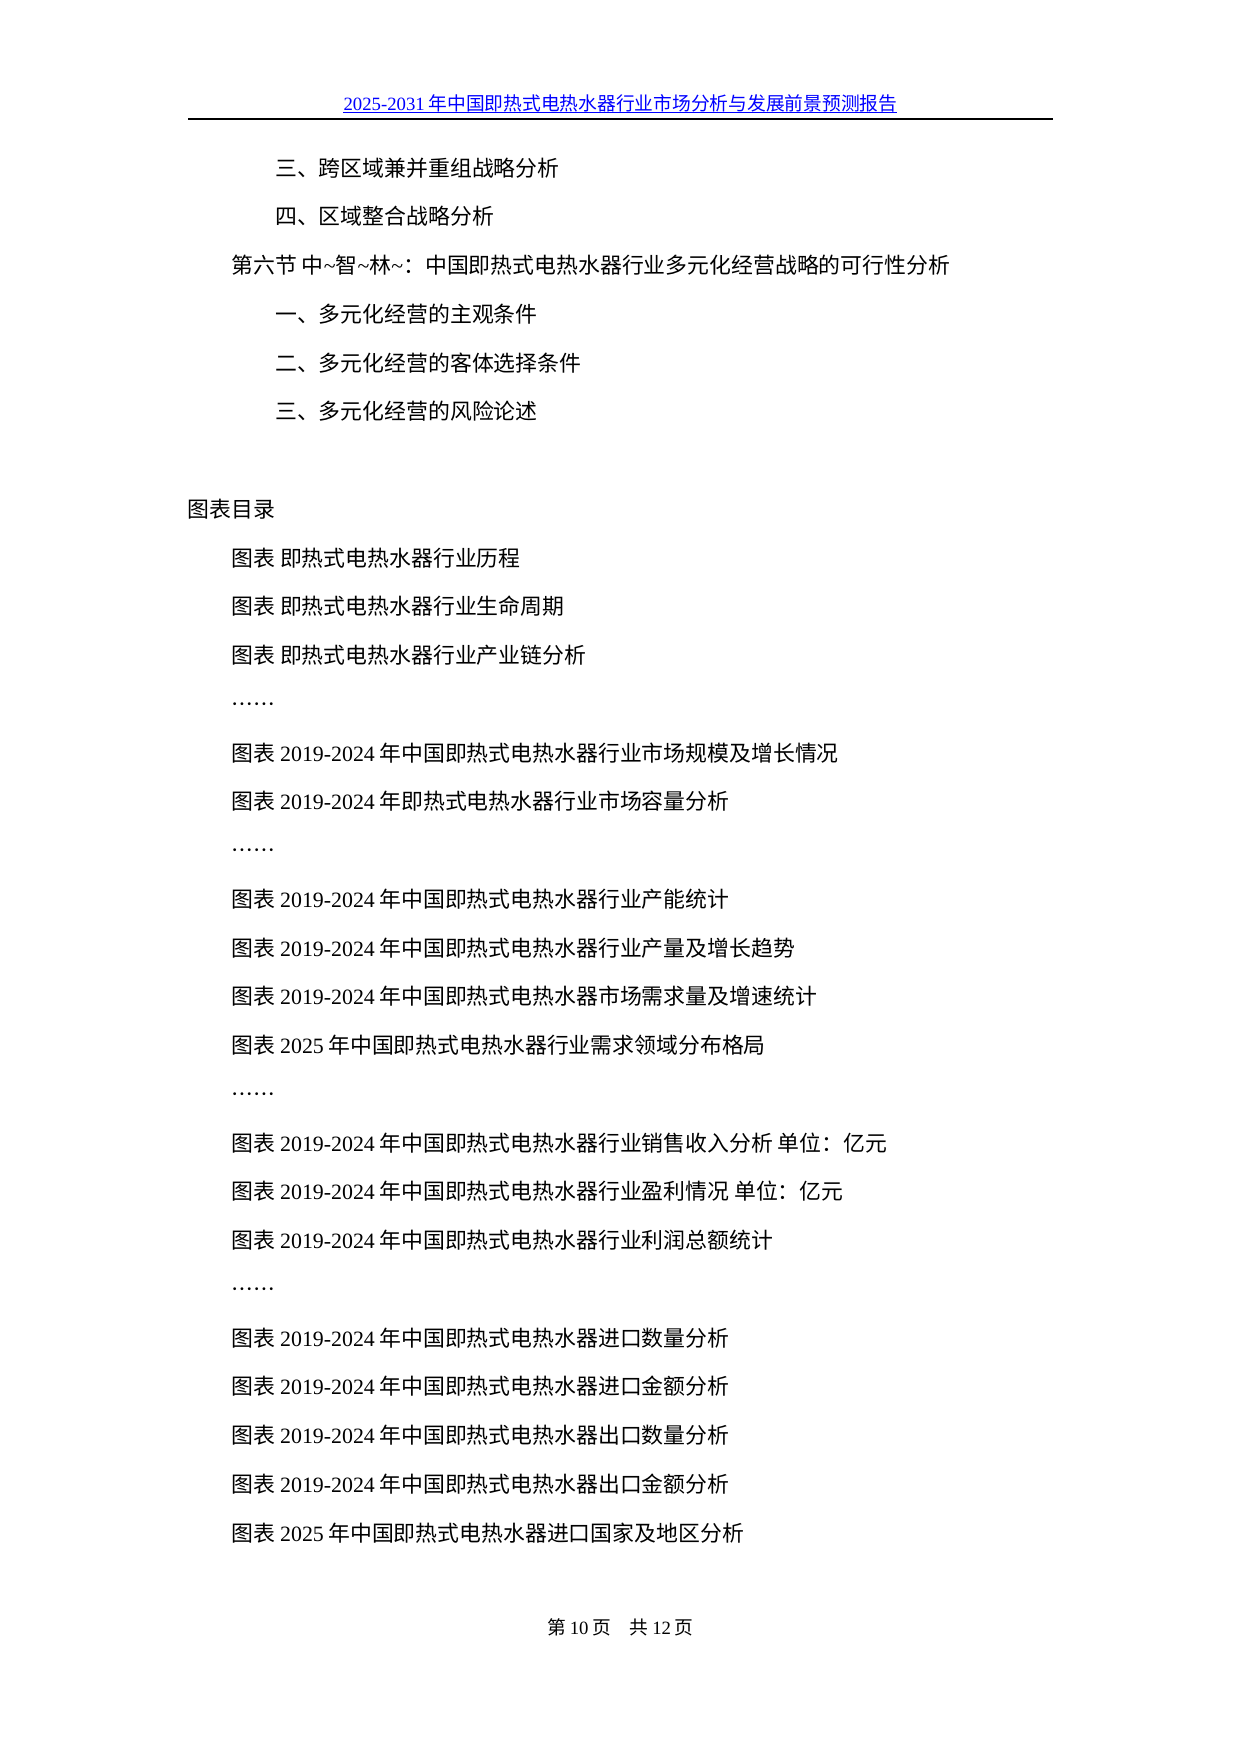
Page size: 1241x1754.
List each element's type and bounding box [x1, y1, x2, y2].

text [187, 150, 1053, 1548]
